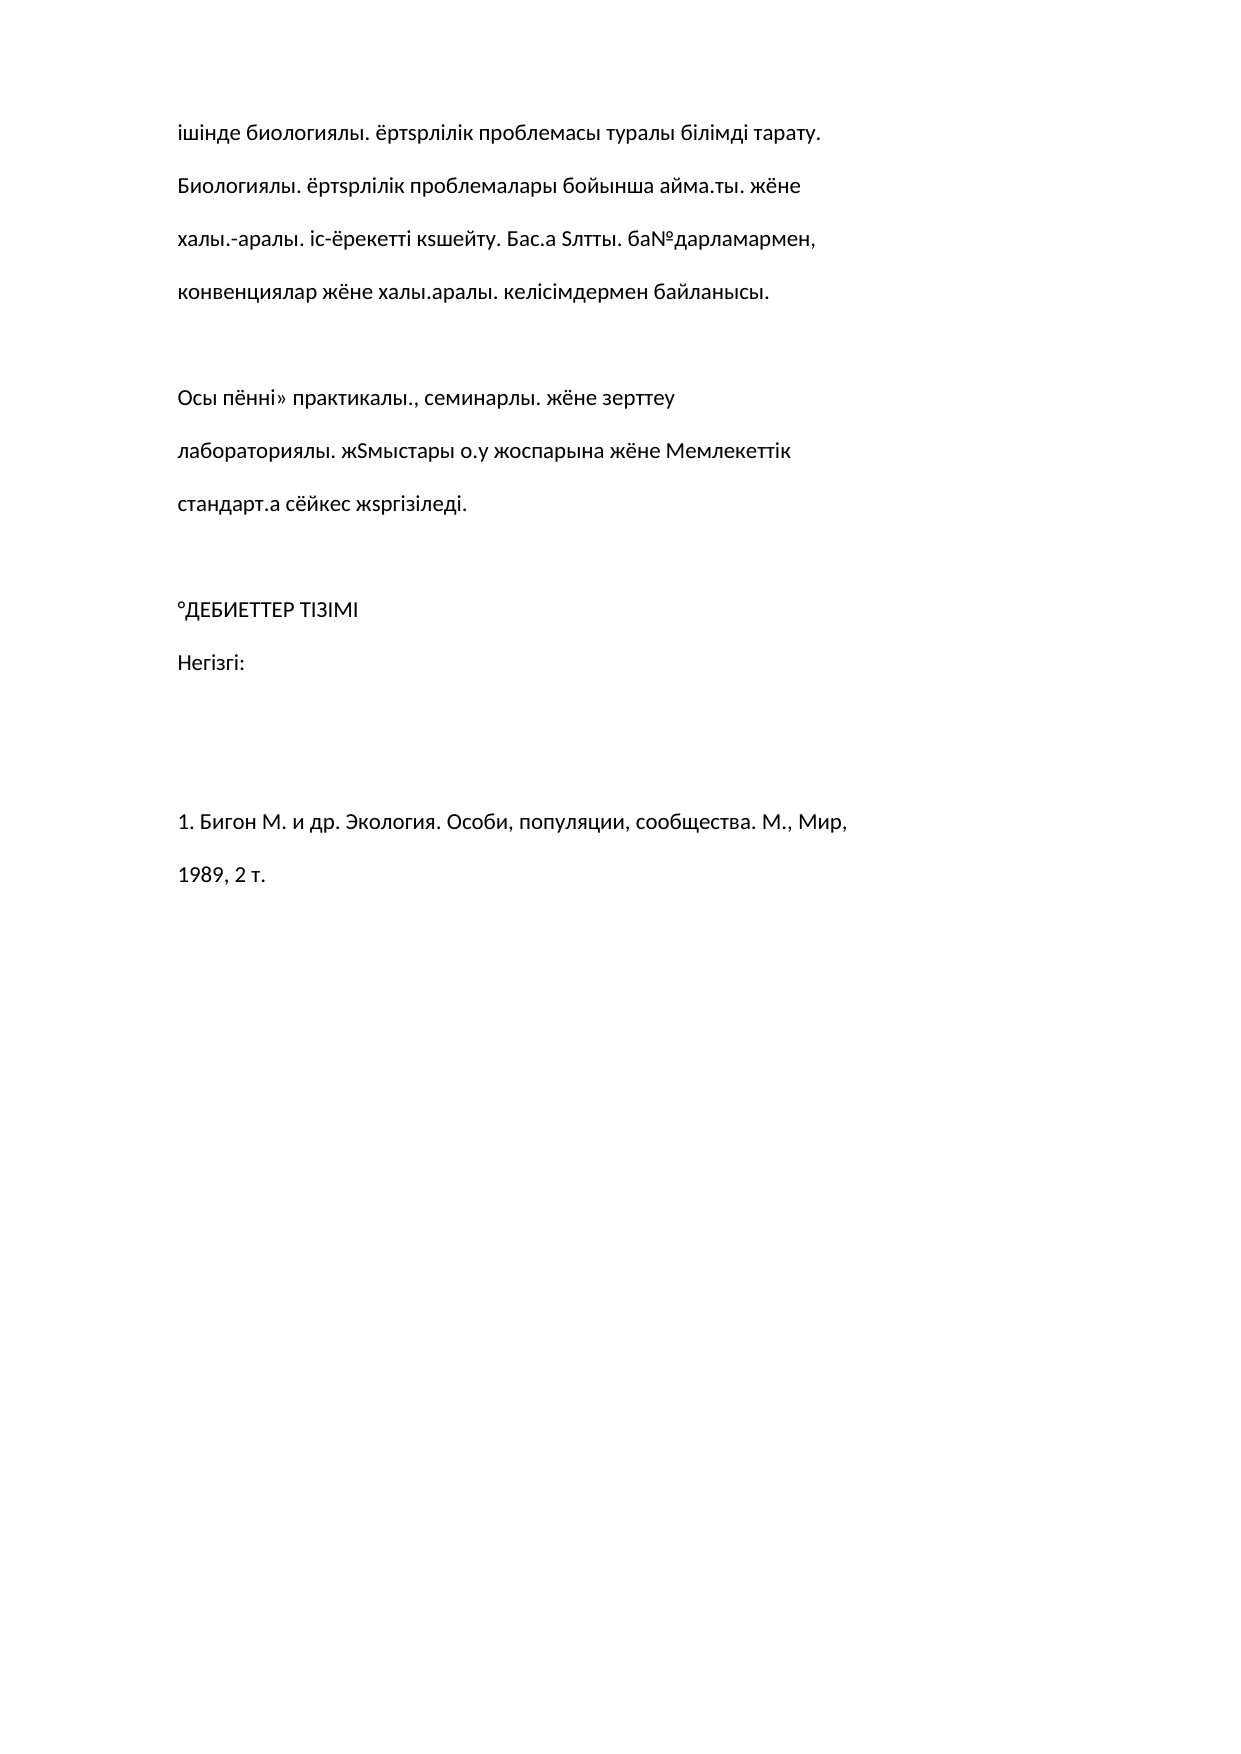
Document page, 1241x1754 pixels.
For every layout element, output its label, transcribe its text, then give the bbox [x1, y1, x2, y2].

text Биологиялы. ёртѕрлiлiк проблемалары бойынша айма.ты. жёне [177, 171, 1152, 199]
text конвенциялар жёне халы.аралы. келiсiмдермен байланысы. [177, 277, 1152, 305]
text 1. Бигон М. и др. Экология. Особи, популяции, сообщества. М., Мир, [177, 807, 1152, 835]
text лабораториялы. жЅмыстары о.у жоспарына жёне Мемлекеттiк [177, 436, 1152, 464]
text Осы пённi» практикалы., семинарлы. жёне зерттеу [177, 383, 1152, 411]
text 1989, 2 т. [177, 860, 1152, 888]
text халы.-аралы. iс-ёрекеттi кѕшейту. Бас.а Ѕлтты. ба№дарламармен, [177, 224, 1152, 252]
text °ДЕБИЕТТЕР ТIЗIМI [177, 595, 1152, 623]
text iшiнде биологиялы. ёртѕрлiлiк проблемасы туралы бiлiмдi тарату. [177, 118, 1152, 146]
text Негiзгi: [177, 648, 1152, 676]
text стандарт.а сёйкес жѕргiзiледi. [177, 489, 1152, 517]
